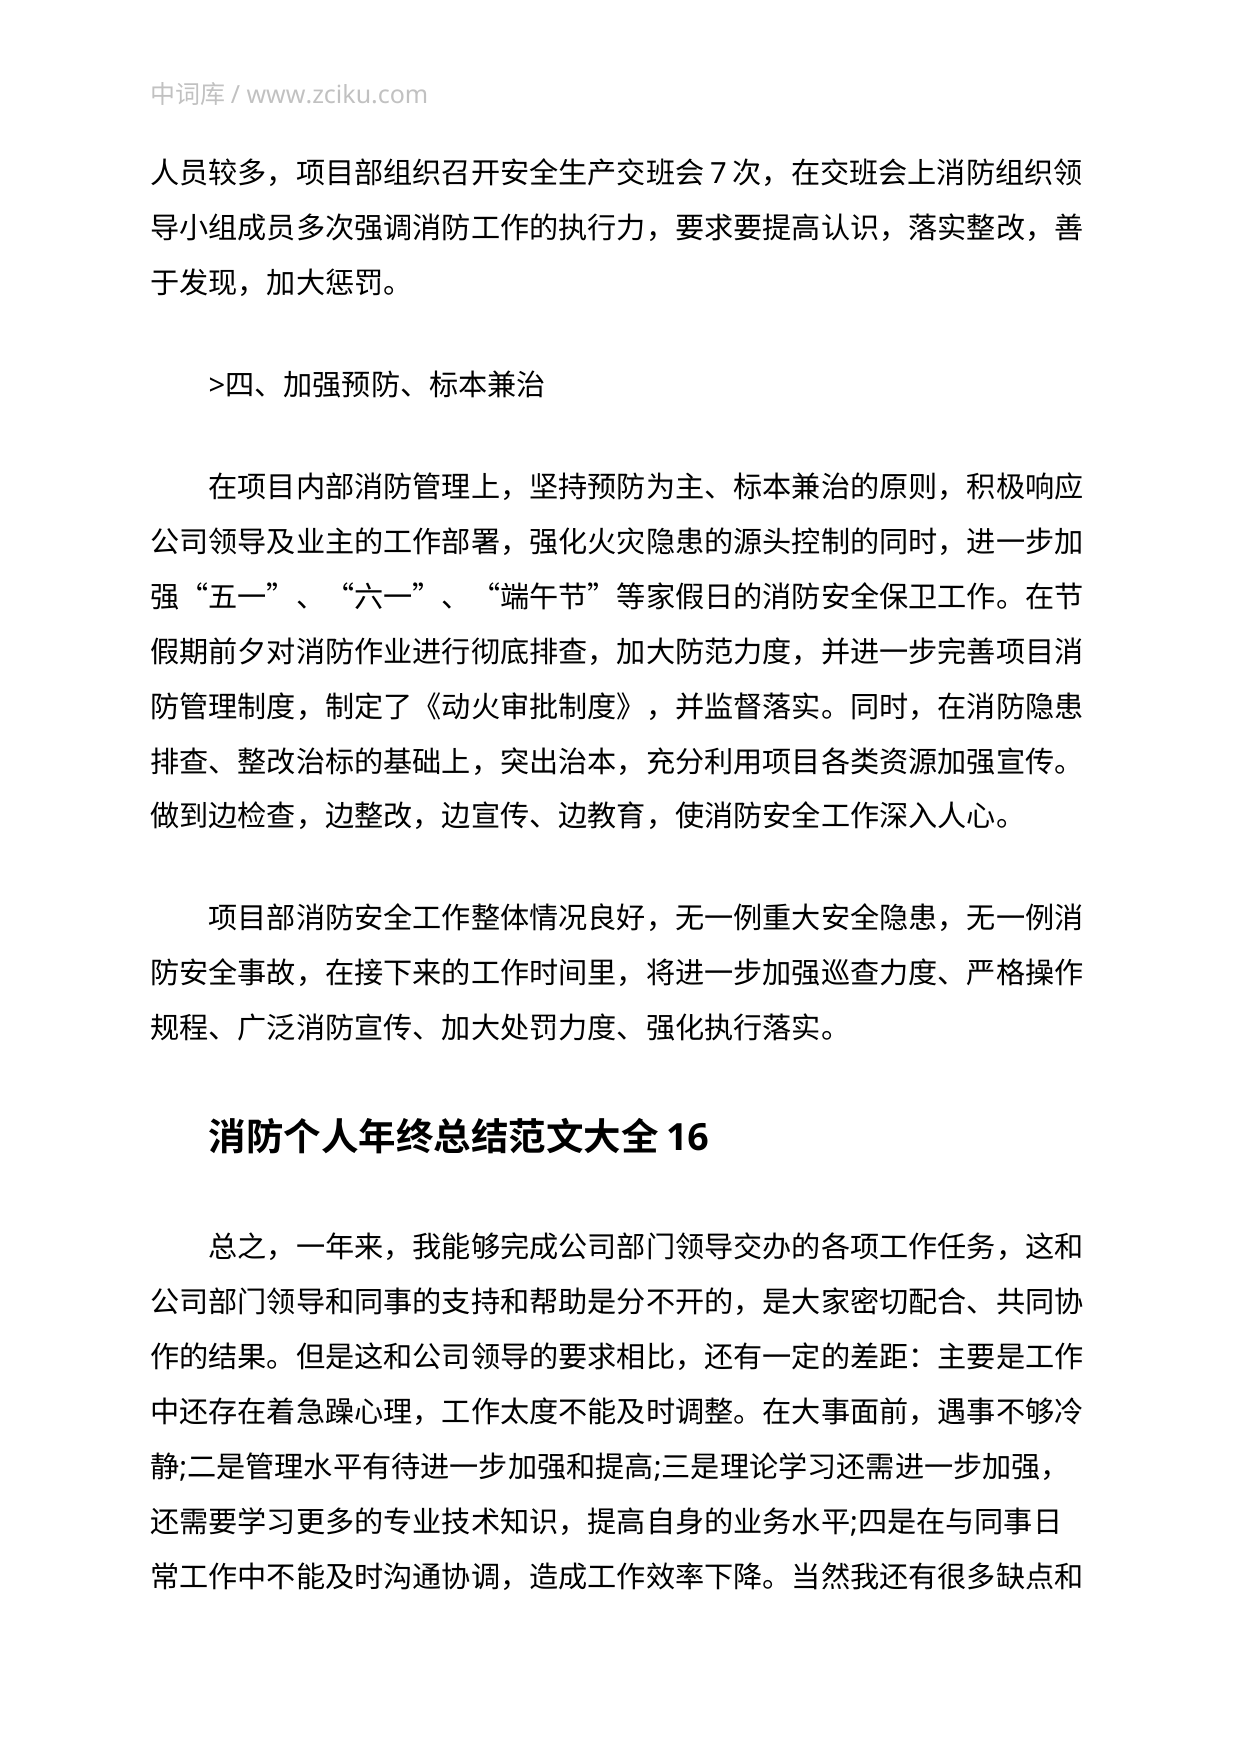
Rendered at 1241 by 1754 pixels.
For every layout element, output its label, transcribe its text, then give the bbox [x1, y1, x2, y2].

text 项目部消防安全工作整体情况良好，无一例重大安全隐患，无一例消防安全事故，在接下来的工作时间里，将进一步加强巡查力度、严格操作规程、广泛消防宣传、加大处罚力度、强化执行落实。 [150, 895, 1090, 1047]
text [150, 1224, 1090, 1596]
text >四、加强预防、标本兼治 [150, 362, 1090, 404]
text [150, 150, 1090, 302]
text 在项目内部消防管理上，坚持预防为主、标本兼治的原则，积极响应公司领导及业主的工作部署，强化火灾隐患的源头控制的同时，进一步加强“五一”、“六一”、“端午节”等家假日的消防安全保卫工作。在节假期前夕对消防作业进行彻底排查，加大防范力度，并进一步完善项目消防管理制度，制定了《动火审批制度》，并监督落实。同时，在消防隐患排查、整改治标的基础上，突出治本，充分利用项目各类资源加强宣传。做到边检查，边整改，边宣传、边教育，使消防安全工作深入人心。 [150, 464, 1090, 835]
text 消防个人年终总结范文大全16 [150, 1106, 1090, 1161]
